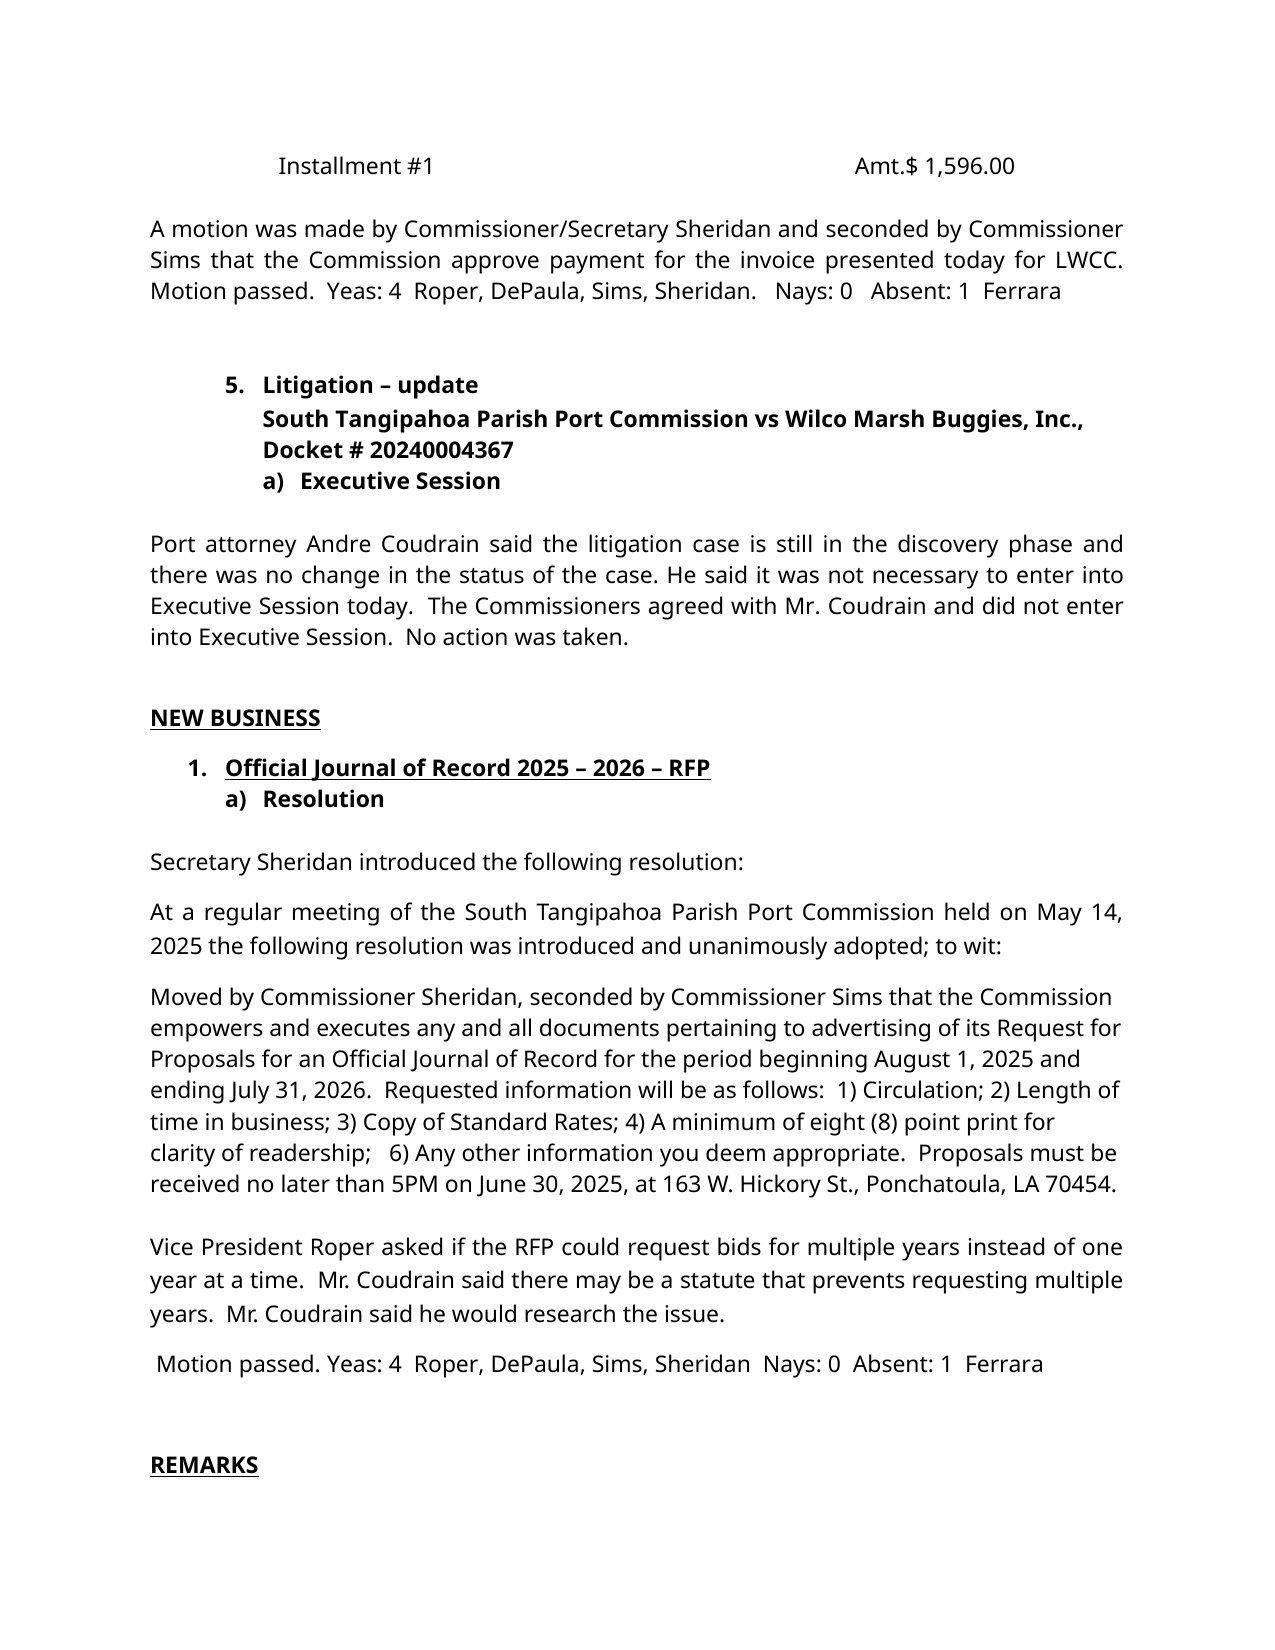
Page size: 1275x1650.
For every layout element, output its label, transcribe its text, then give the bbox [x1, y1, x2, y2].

list Docket # 20240004367 [262, 434, 1125, 465]
list Litigation – update [225, 369, 1125, 400]
text Vice President Roper asked if the RFP could request bids for multiple years instead of one year at a time. Mr. Coudrain said there may be a statute that prevents requesting multiple years. Mr. Coudrain said he would research the issue. [150, 1230, 1125, 1329]
list Official Journal of Record 2025 – 2026 – RFP [187, 752, 1125, 783]
text A motion was made by Commissioner/Secretary Sheridan and seconded by Commissioner Sims that the Commission approve payment for the invoice presented today for LWCC. Motion passed. Yeas: 4 Roper, DePaula, Sims, Sheridan. Nays: 0 Absent: 1 Ferrara [150, 212, 1125, 306]
text Installment #1 Amt.$ 1,596.00 [150, 150, 1125, 181]
text REMARKS [150, 1449, 1125, 1480]
list Executive Session [262, 465, 1125, 496]
list Resolution [225, 783, 1125, 814]
text NEW BUSINESS [150, 702, 1125, 733]
text Port attorney Andre Coudrain said the litigation case is still in the discovery phase and there was no change in the status of the case. He said it was not necessary to enter into Executive Session today. The Commissioners agreed with Mr. Coudrain and did not enter into Executive Session. No action was taken. [150, 527, 1125, 652]
text Moved by Commissioner Sheridan, seconded by Commissioner Sims that the Commission empowers and executes any and all documents pertaining to advertising of its Request for Proposals for an Official Journal of Record for the period beginning August 1, 2025 and ending July 31, 2026. Requested information will be as follows: 1) Circulation; 2) Length of time in business; 3) Copy of Standard Rates; 4) A minimum of eight (8) point print for clarity of readership; 6) Any other information you deem appropriate. Proposals must be received no later than 5PM on June 30, 2025, at 163 W. Hickory St., Ponchatoula, LA 70454. [150, 980, 1125, 1199]
text At a regular meeting of the South Tangipahoa Parish Port Commission held on May 14, 2025 the following resolution was introduced and unanimously adopted; to wit: [150, 896, 1125, 961]
text Motion passed. Yeas: 4 Roper, DePaula, Sims, Sheridan Nays: 0 Absent: 1 Ferrara [150, 1348, 1125, 1379]
list South Tangipahoa Parish Port Commission vs Wilco Marsh Buggies, Inc., [262, 402, 1125, 434]
text Secretary Sheridan introduced the following resolution: [150, 846, 1125, 877]
